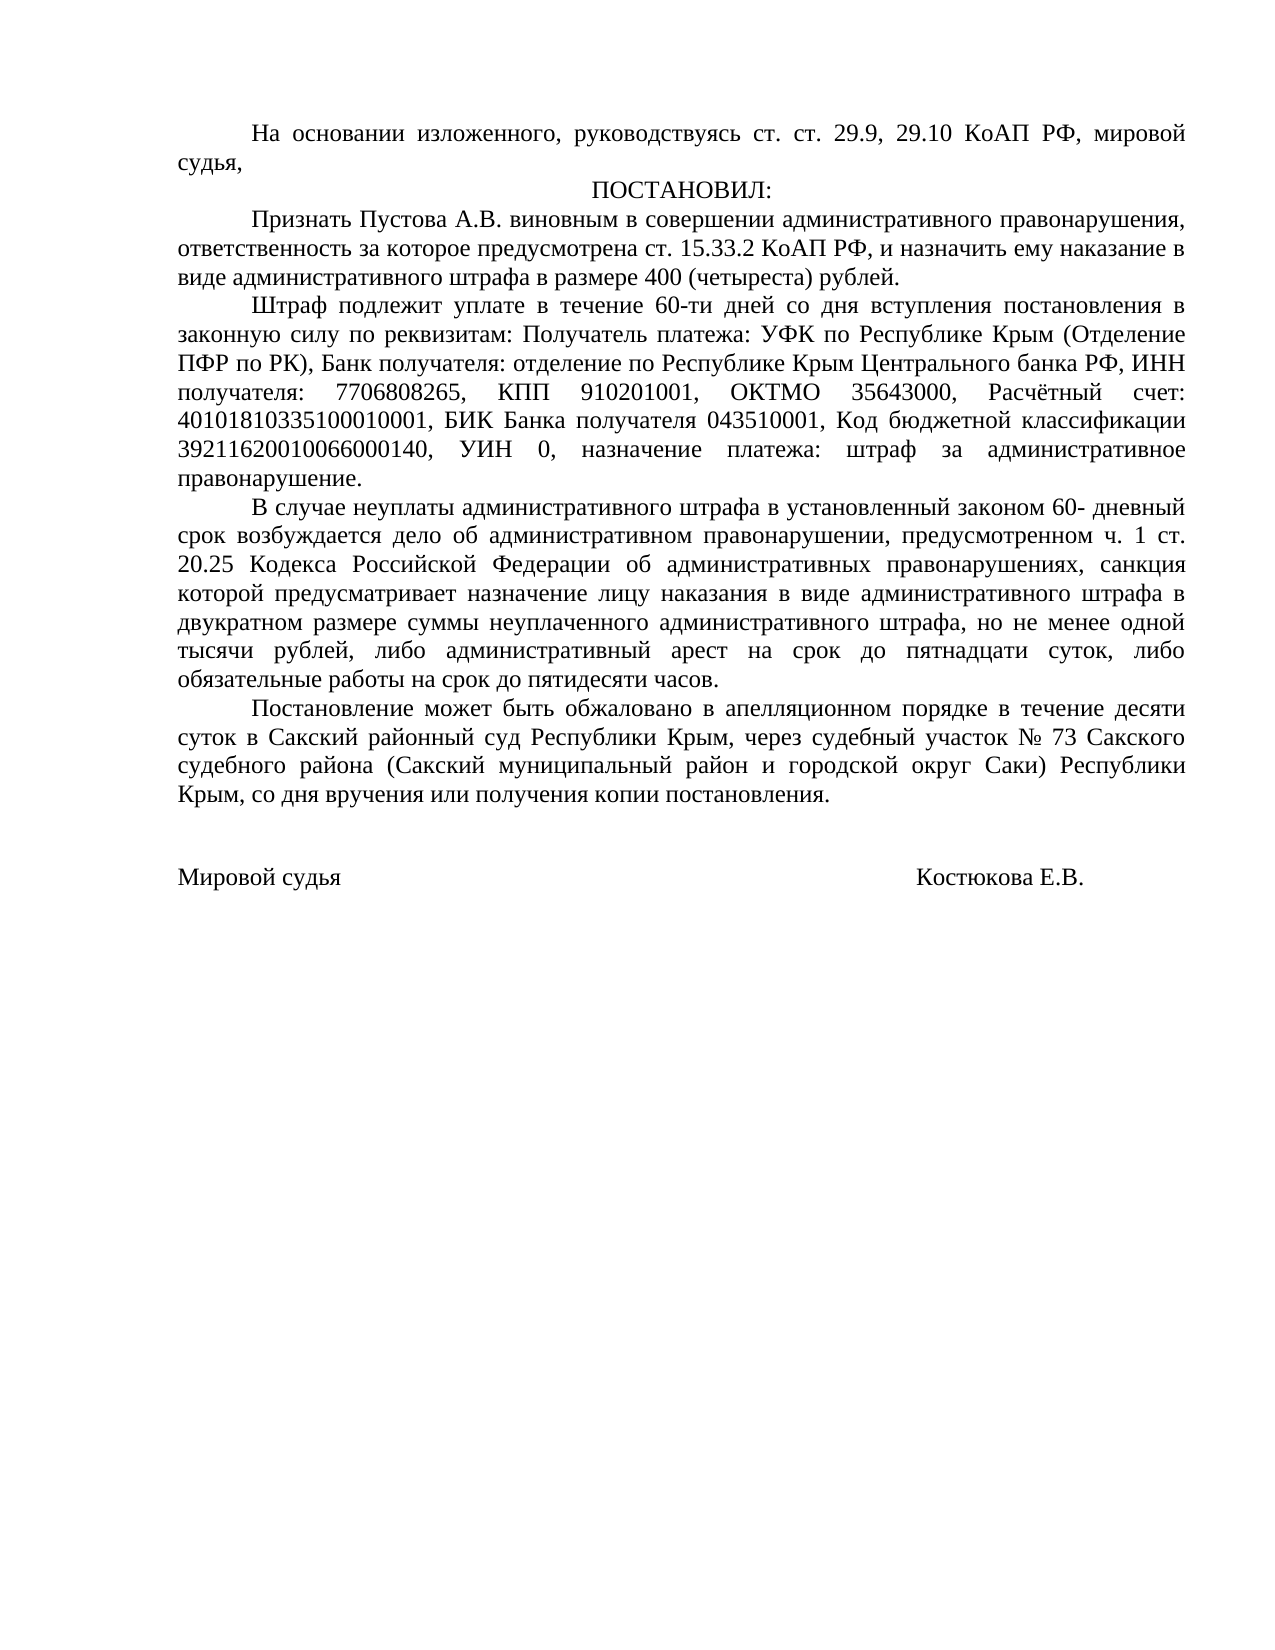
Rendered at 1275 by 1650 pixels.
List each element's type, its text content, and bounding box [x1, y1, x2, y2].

text Признать Пустова А.В. виновным в совершении административного правонарушения, ответственность за которое предусмотрена ст. 15.33.2 КоАП РФ, и назначить ему наказание в виде административного штрафа в размере 400 (четыреста) рублей. [177, 204, 1186, 291]
text Мировой судья Костюкова Е.В. [177, 862, 1186, 891]
text На основании изложенного, руководствуясь ст. ст. 29.9, 29.10 КоАП РФ, мировой судья, [177, 118, 1186, 176]
text В случае неуплаты административного штрафа в установленный законом 60- дневный срок возбуждается дело об административном правонарушении, предусмотренном ч. 1 ст. 20.25 Кодекса Российской Федерации об административных правонарушениях, санкция которой предусматривает назначение лицу наказания в виде административного штрафа в двукратном размере суммы неуплаченного административного штрафа, но не менее одной тысячи рублей, либо административный арест на срок до пятнадцати суток, либо обязательные работы на срок до пятидесяти часов. [177, 492, 1186, 693]
text Штраф подлежит уплате в течение 60-ти дней со дня вступления постановления в законную силу по реквизитам: Получатель платежа: УФК по Республике Крым (Отделение ПФР по РК), Банк получателя: отделение по Республике Крым Центрального банка РФ, ИНН получателя: 7706808265, КПП 910201001, ОКТМО 35643000, Расчётный счет: 40101810335100010001, БИК Банка получателя 043510001, Код бюджетной классификации 39211620010066000140, УИН 0, назначение платежа: штраф за административное правонарушение. [177, 291, 1186, 492]
text Постановление может быть обжаловано в апелляционном порядке в течение десяти суток в Сакский районный суд Республики Крым, через судебный участок № 73 Сакского судебного района (Сакский муниципальный район и городской округ Саки) Республики Крым, со дня вручения или получения копии постановления. [177, 693, 1186, 808]
text ПОСТАНОВИЛ: [177, 176, 1186, 204]
